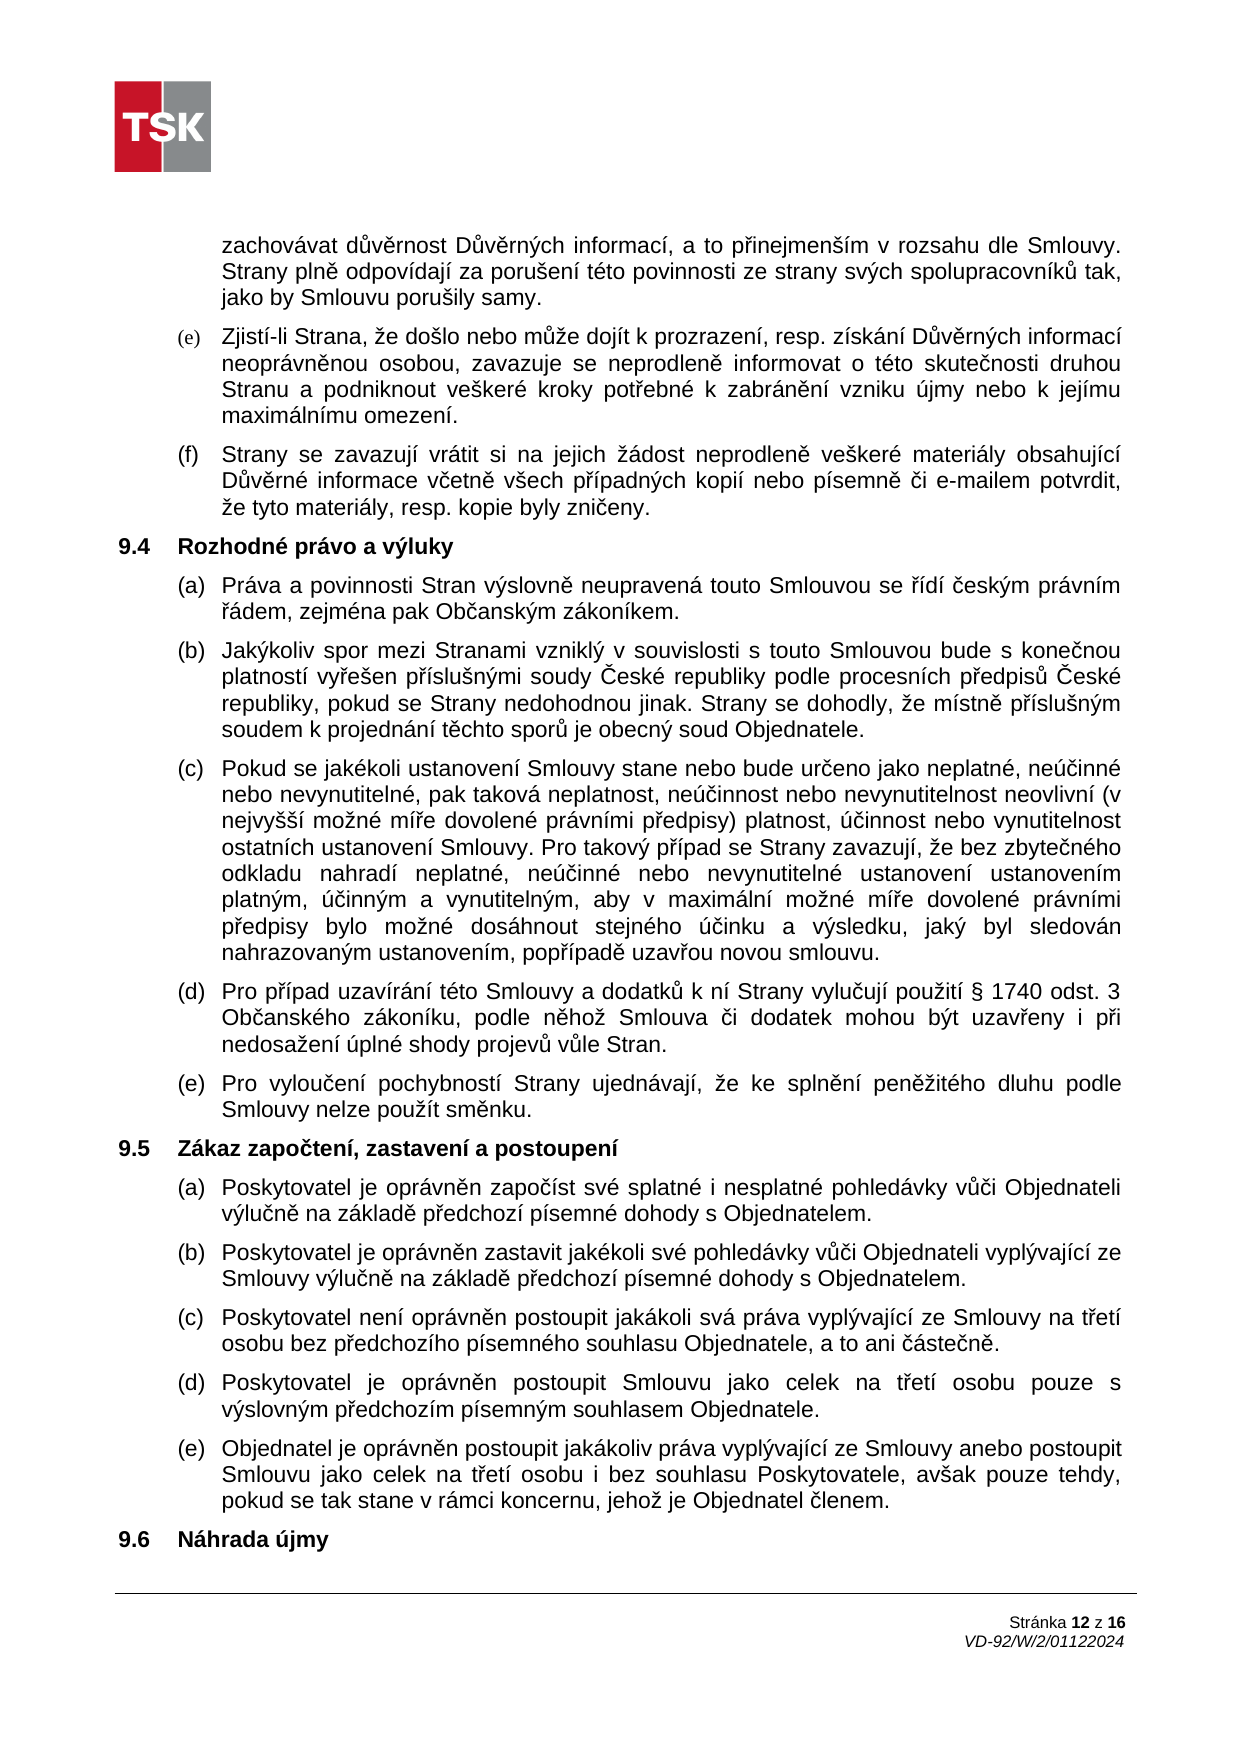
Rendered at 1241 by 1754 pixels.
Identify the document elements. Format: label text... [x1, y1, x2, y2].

text Poskytovatel je oprávněn zastavit jakékoli své pohledávky vůči Objednateli vyplývající ze Smlouvy výlučně na základě předchozí písemné dohody s Objednatelem. [177, 1239, 1122, 1292]
text Pro vyloučení pochybností Strany ujednávají, že ke splnění peněžitého dluhu podle Smlouvy nelze použít směnku. [177, 1069, 1122, 1122]
text Poskytovatel je oprávněn započíst své splatné i nesplatné pohledávky vůči Objednateli výlučně na základě předchozí písemné dohody s Objednatelem. [177, 1174, 1122, 1226]
text Poskytovatel není oprávněn postoupit jakákoli svá práva vyplývající ze Smlouvy na třetí osobu bez předchozího písemného souhlasu Objednatele, a to ani částečně. [177, 1304, 1122, 1357]
text Práva a povinnosti Stran výslovně neupravená touto Smlouvou se řídí českým právním řádem, zejména pak Občanským zákoníkem. [177, 572, 1122, 624]
text Strany se zavazují vrátit si na jejich žádost neprodleně veškeré materiály obsahující Důvěrné informace včetně všech případných kopií nebo písemně či e-mailem potvrdit, že tyto materiály, resp. kopie byly zničeny. [177, 441, 1122, 520]
text Zákaz započtení, zastavení a postoupení [118, 1135, 1122, 1161]
text Pokud se jakékoli ustanovení Smlouvy stane nebo bude určeno jako neplatné, neúčinné nebo nevynutitelné, pak taková neplatnost, neúčinnost nebo nevynutitelnost neovlivní (v nejvyšší možné míře dovolené právními předpisy) platnost, účinnost nebo vynutitelnost ostatních ustanovení Smlouvy. Pro takový případ se Strany zavazují, že bez zbytečného odkladu nahradí neplatné, neúčinné nebo nevynutitelné ustanovení ustanovením platným, účinným a vynutitelným, aby v maximální možné míře dovolené právními předpisy bylo možné dosáhnout stejného účinku a výsledku, jaký byl sledován nahrazovaným ustanovením, popřípadě uzavřou novou smlouvu. [177, 755, 1122, 966]
text Zjistí-li Strana, že došlo nebo může dojít k prozrazení, resp. získání Důvěrných informací neoprávněnou osobou, zavazuje se neprodleně informovat o této skutečnosti druhou Stranu a podniknout veškeré kroky potřebné k zabránění vzniku újmy nebo k jejímu maximálnímu omezení. [177, 323, 1122, 429]
text Poskytovatel je oprávněn postoupit Smlouvu jako celek na třetí osobu pouze s výslovným předchozím písemným souhlasem Objednatele. [177, 1369, 1122, 1422]
picture [114, 81, 211, 172]
text Rozhodné právo a výluky [118, 533, 1122, 559]
text Pro případ uzavírání této Smlouvy a dodatků k ní Strany vylučují použití § 1740 odst. 3 Občanského zákoníku, podle něhož Smlouva či dodatek mohou být uzavřeny i při nedosažení úplné shody projevů vůle Stran. [177, 978, 1122, 1057]
text Náhrada újmy [118, 1526, 1122, 1552]
text Jakýkoliv spor mezi Stranami vzniklý v souvislosti s touto Smlouvou bude s konečnou platností vyřešen příslušnými soudy České republiky podle procesních předpisů České republiky, pokud se Strany nedohodnou jinak. Strany se dohodly, že místně příslušným soudem k projednání těchto sporů je obecný soud Objednatele. [177, 637, 1122, 742]
text Objednatel je oprávněn postoupit jakákoliv práva vyplývající ze Smlouvy anebo postoupit Smlouvu jako celek na třetí osobu i bez souhlasu Poskytovatele, avšak pouze tehdy, pokud se tak stane v rámci koncernu, jehož je Objednatel členem. [177, 1434, 1122, 1513]
